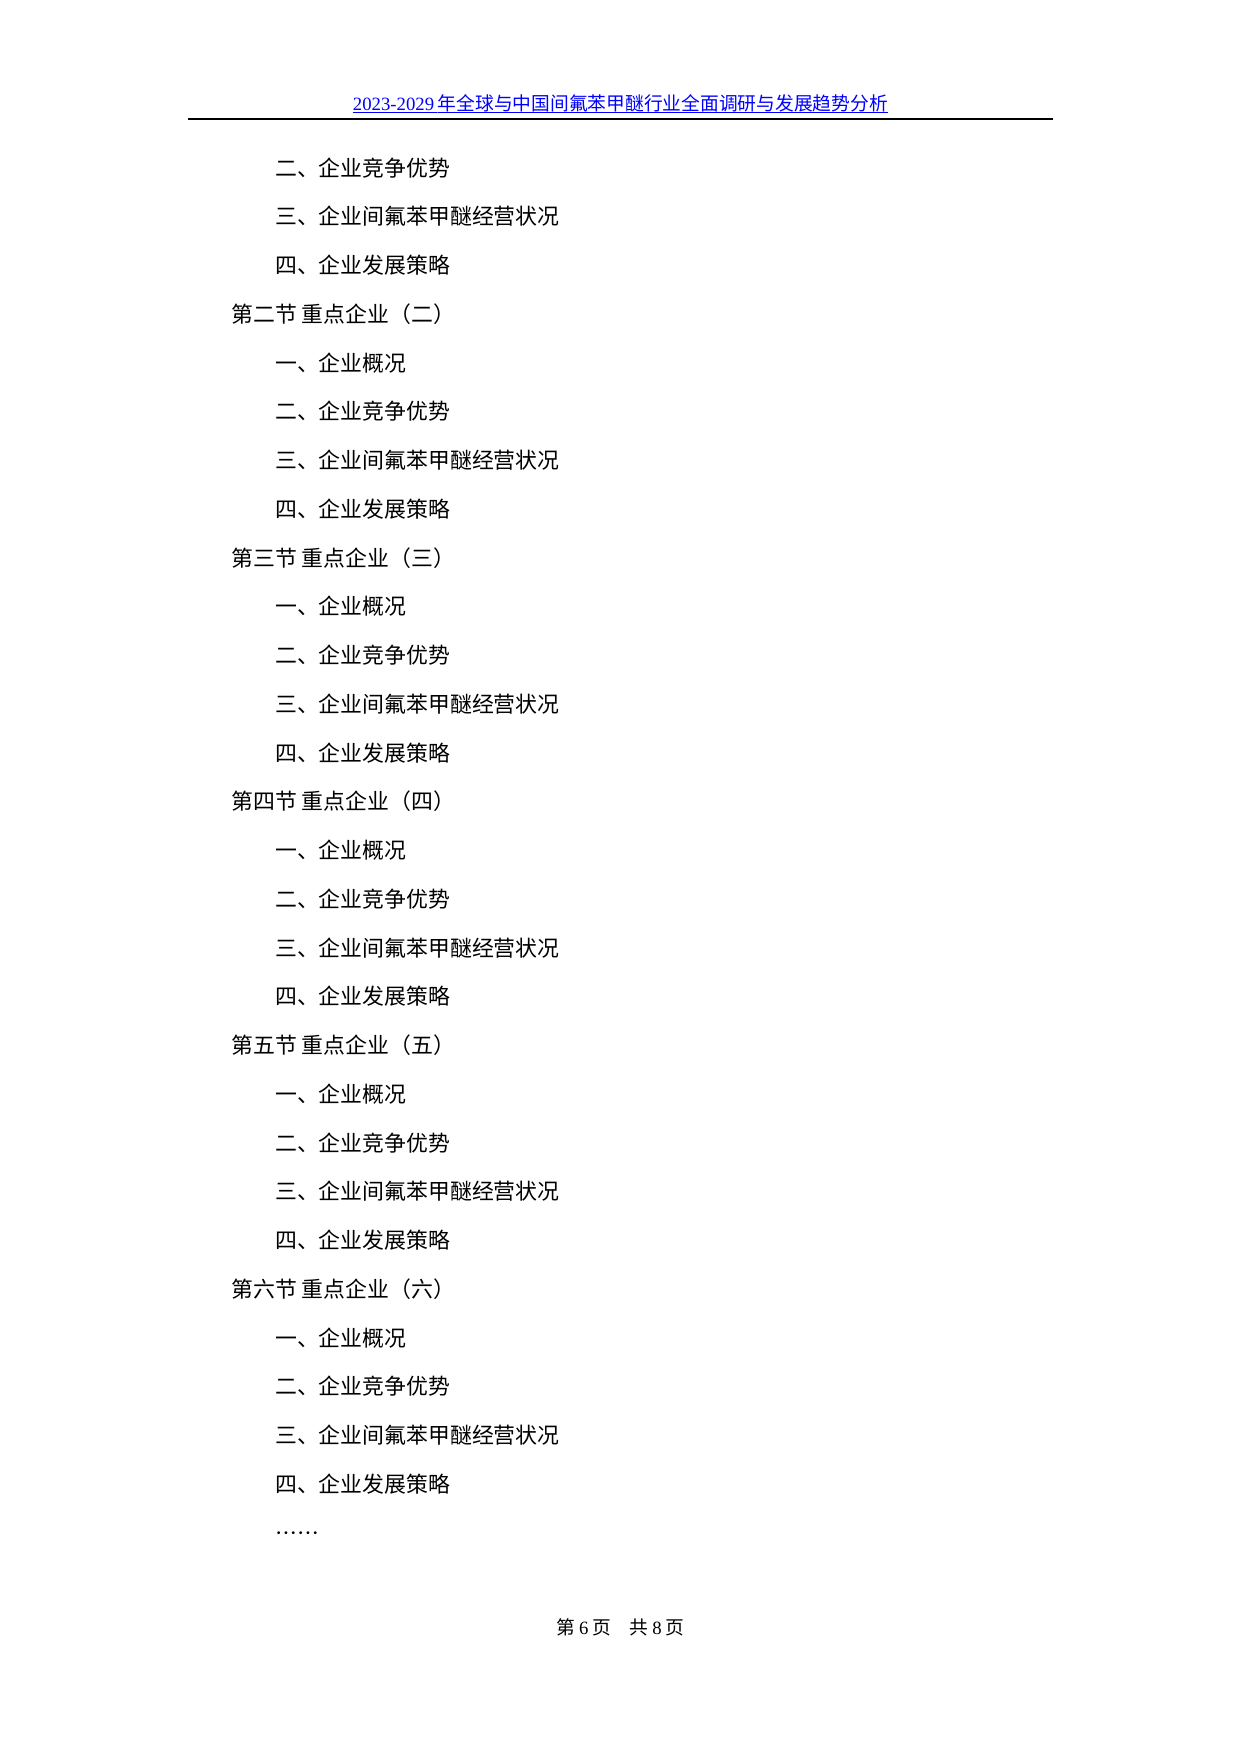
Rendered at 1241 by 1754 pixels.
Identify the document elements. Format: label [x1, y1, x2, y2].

text [187, 150, 1053, 1548]
